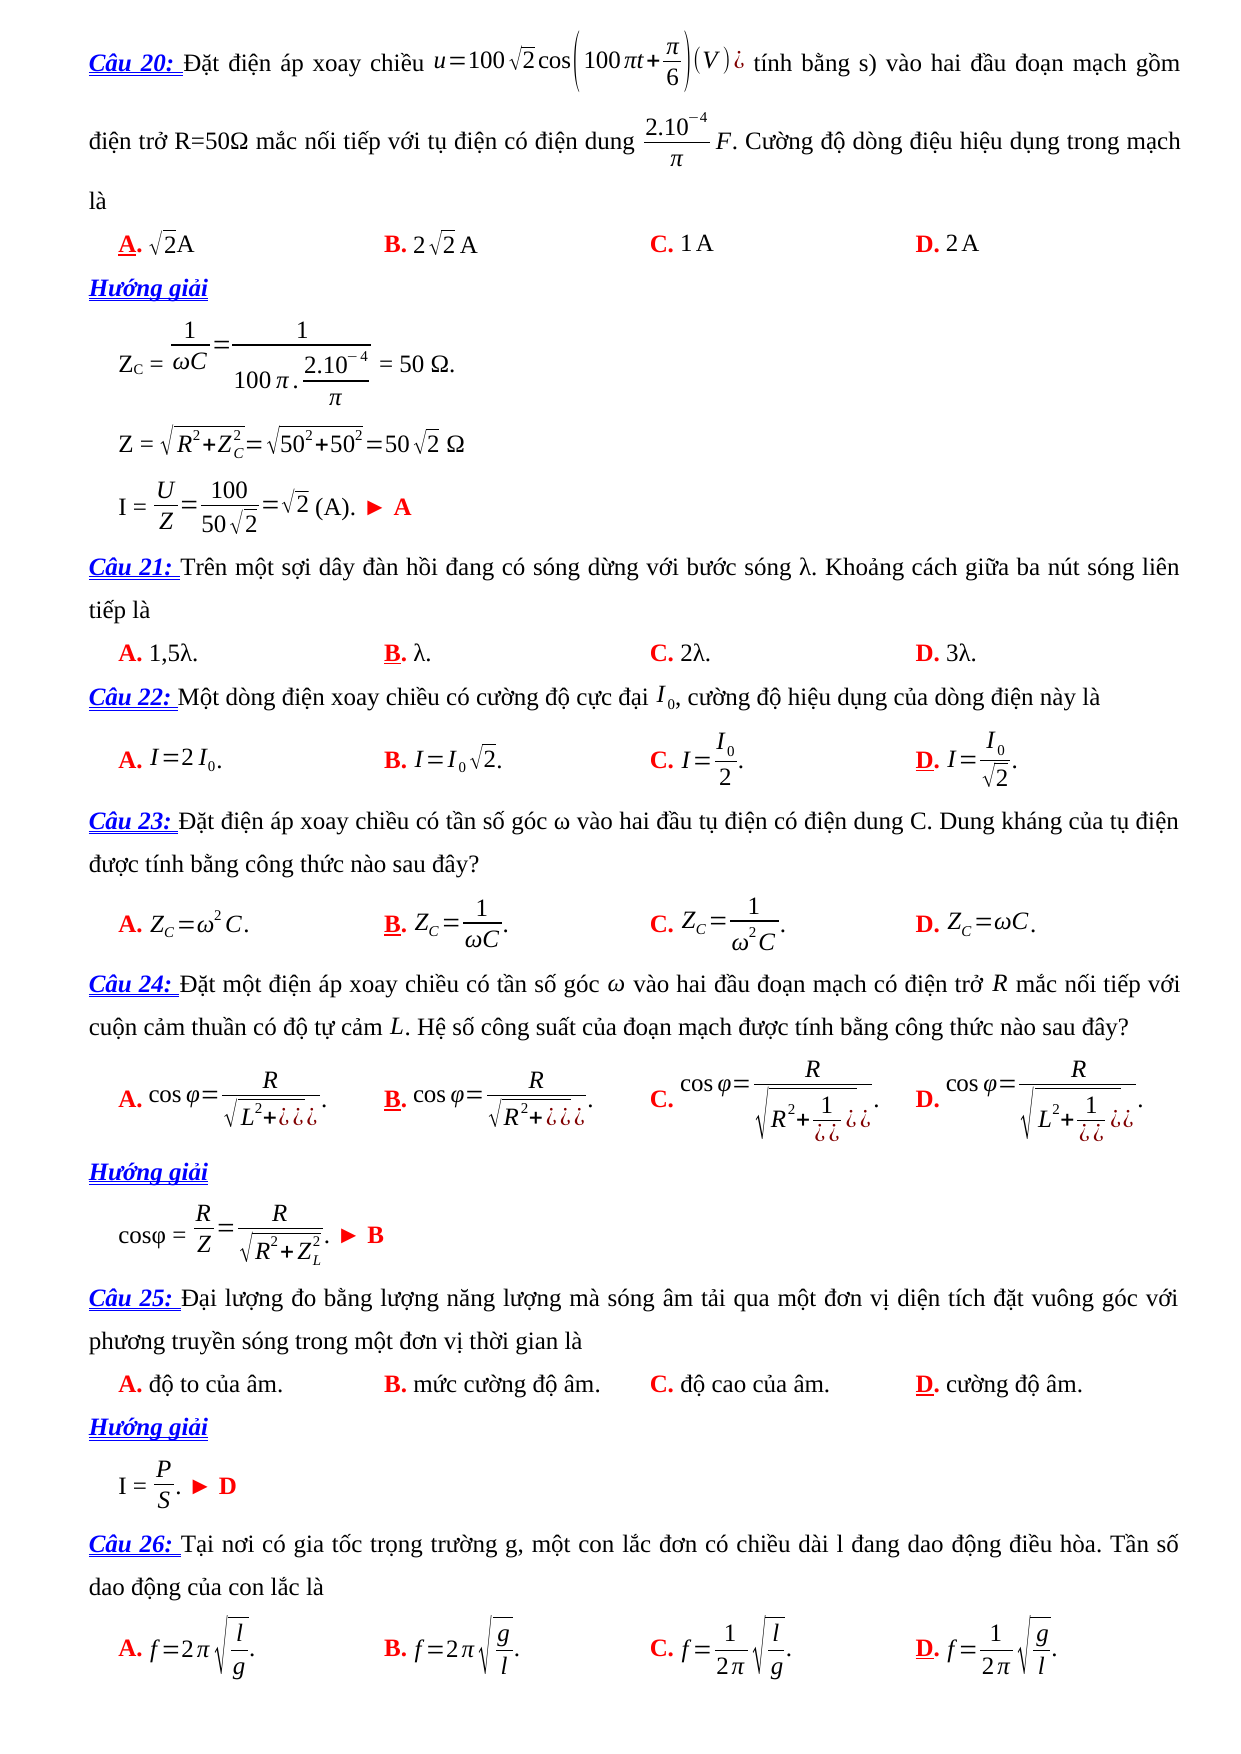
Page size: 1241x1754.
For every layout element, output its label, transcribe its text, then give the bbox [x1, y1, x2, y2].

text A. độ to của âm. B. mức cường độ âm. C. độ cao của âm. D. cường độ âm. [88, 1369, 1181, 1398]
text Câu 24: Đặt một điện áp xoay chiều có tần số góc vào hai đầu đoạn mạch có điện trở mắc nối tiếp với cuộn cảm thuần có độ tự cảm . Hệ số công suất của đoạn mạch được tính bằng công thức nào sau đây? [88, 969, 1181, 1041]
text A. . B. . C. . D. . [88, 727, 1181, 792]
text Hướng giải [88, 273, 1181, 302]
text Câu 26: Tại nơi có gia tốc trọng trường g, một con lắc đơn có chiều dài l đang dao động điều hòa. Tần số dao động của con lắc là [88, 1529, 1181, 1601]
text A. . B. . C. . D. . [88, 1615, 1181, 1679]
text Câu 21: Trên một sợi dây đàn hồi đang có sóng dừng với bước sóng λ. Khoảng cách giữa ba nút sóng liên tiếp là [88, 552, 1181, 624]
text A. A B. C. D. [88, 229, 1181, 259]
text A. . B. . C. . D. . [88, 1055, 1181, 1142]
text I = . ► D [88, 1456, 1181, 1514]
text Câu 22: Một dòng điện xoay chiều có cường độ cực đại , cường độ hiệu dụng của dòng điện này là [88, 681, 1181, 712]
text Câu 23: Đặt điện áp xoay chiều có tần số góc ω vào hai đầu tụ điện có điện dung C. Dung kháng của tụ điện được tính bằng công thức nào sau đây? [88, 806, 1181, 878]
text Hướng giải [88, 1157, 1181, 1186]
text Câu 25: Đại lượng đo bằng lượng năng lượng mà sóng âm tải qua một đơn vị diện tích đặt vuông góc với phương truyền sóng trong một đơn vị thời gian là [88, 1283, 1181, 1355]
text Hướng giải [88, 1412, 1181, 1441]
text Câu 20: Đặt điện áp xoay chiều tính bằng s) vào hai đầu đoạn mạch gồm điện trở R=50Ω mắc nối tiếp với tụ điện có điện dung . Cường độ dòng điệu hiệu dụng trong mạch là [88, 29, 1181, 214]
text ZC = = 50 Ω. [88, 316, 1181, 410]
text I = (A). ► A [88, 476, 1181, 537]
text A. 1,5λ. B. λ. C. 2λ. D. 3λ. [88, 638, 1181, 667]
text A. . B. . C. . D. . [88, 892, 1181, 955]
text cosφ = . ► B [88, 1200, 1181, 1269]
text Z = Ω [88, 424, 1181, 462]
